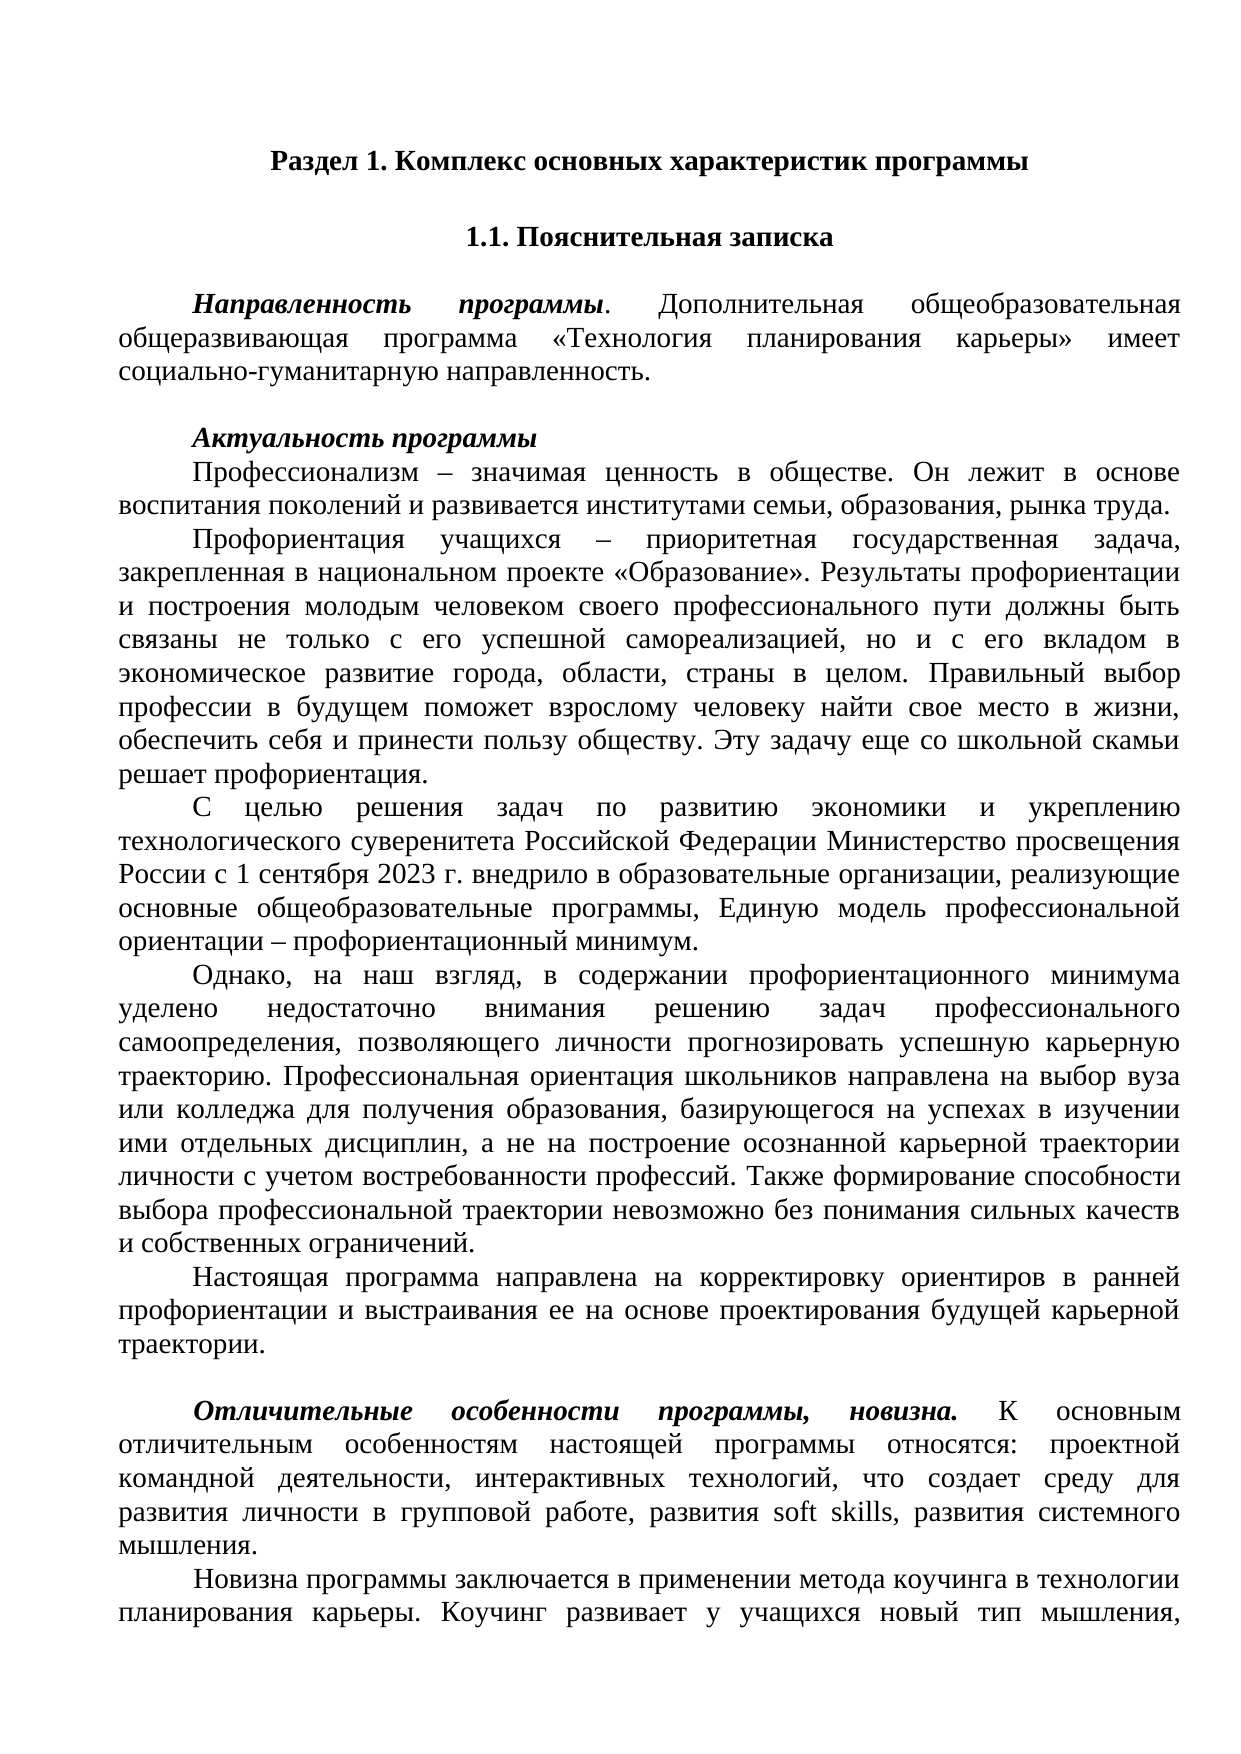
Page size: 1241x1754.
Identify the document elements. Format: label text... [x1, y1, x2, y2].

text Актуальность программы [118, 420, 1181, 454]
text Однако, на наш взгляд, в содержании профориентационного минимума уделено недостаточно внимания решению задач профессионального самоопределения, позволяющего личности прогнозировать успешную карьерную траекторию. Профессиональная ориентация школьников направлена на выбор вуза или колледжа для получения образования, базирующегося на успехах в изучении ими отдельных дисциплин, а не на построение осознанной карьерной траектории личности с учетом востребованности профессий. Также формирование способности выбора профессиональной траектории невозможно без понимания сильных качеств и собственных ограничений. [118, 957, 1181, 1259]
subtitle 1.1. Пояснительная записка [118, 219, 1181, 253]
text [118, 1561, 1181, 1628]
text Профессионализм – значимая ценность в обществе. Он лежит в основе воспитания поколений и развивается институтами семьи, образования, рынка труда. [118, 454, 1181, 521]
subtitle Раздел 1. Комплекс основных характеристик программы [118, 143, 1181, 177]
text С целью решения задач по развитию экономики и укреплению технологического суверенитета Российской Федерации Министерство просвещения России с 1 сентября 2023 г. внедрило в образовательные организации, реализующие основные общеобразовательные программы, Единую модель профессиональной ориентации – профориентационный минимум. [118, 789, 1181, 957]
text Отличительные особенности программы, новизна. К основным отличительным особенностям настоящей программы относятся: проектной командной деятельности, интерактивных технологий, что создает среду для развития личности в групповой работе, развития soft skills, развития системного мышления. [118, 1393, 1181, 1561]
text Направленность программы. Дополнительная общеобразовательная общеразвивающая программа «Технология планирования карьеры» имеет социально-гуманитарную направленность. [118, 286, 1181, 387]
text Настоящая программа направлена на корректировку ориентиров в ранней профориентации и выстраивания ее на основе проектирования будущей карьерной траектории. [118, 1259, 1181, 1359]
text Профориентация учащихся – приоритетная государственная задача, закрепленная в национальном проекте «Образование». Результаты профориентации и построения молодым человеком своего профессионального пути должны быть связаны не только с его успешной самореализацией, но и с его вкладом в экономическое развитие города, области, страны в целом. Правильный выбор профессии в будущем поможет взрослому человеку найти свое место в жизни, обеспечить себя и принести пользу обществу. Эту задачу еще со школьной скамьи решает профориентация. [118, 521, 1181, 789]
